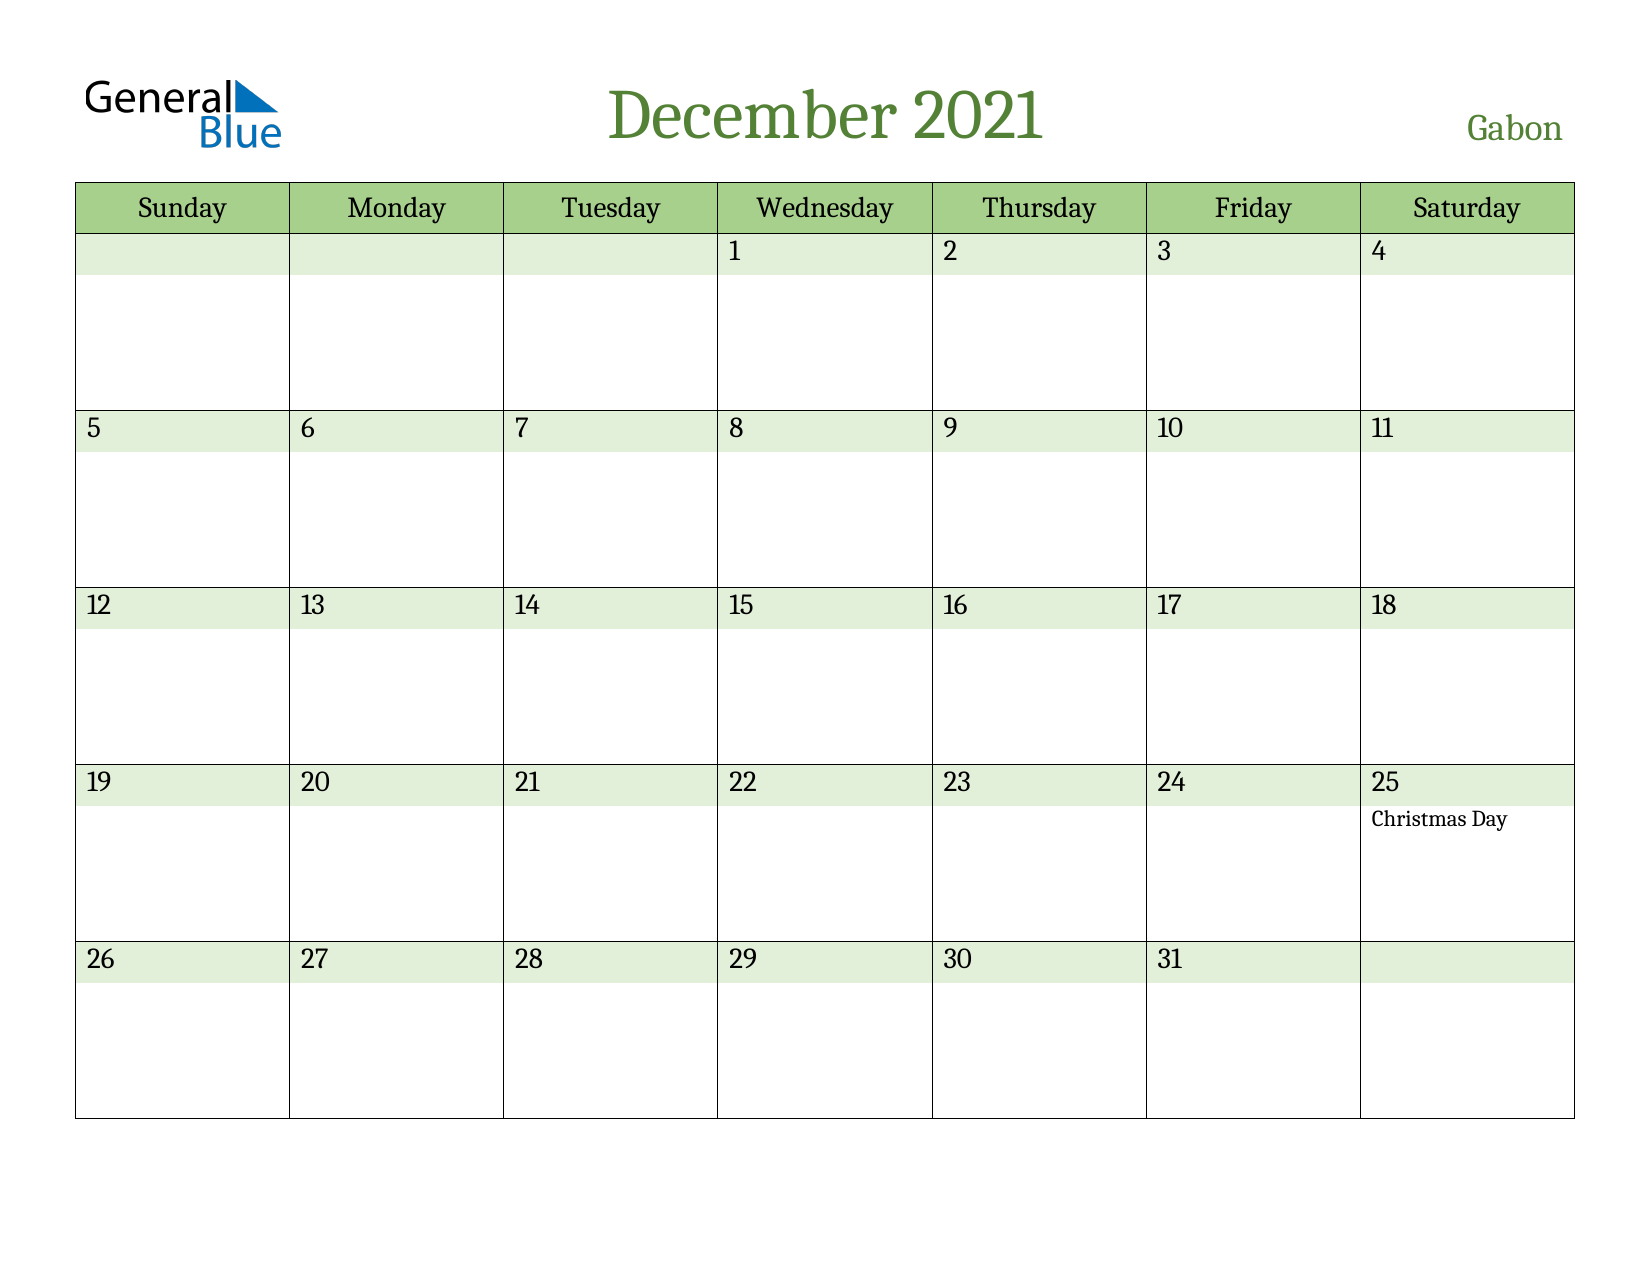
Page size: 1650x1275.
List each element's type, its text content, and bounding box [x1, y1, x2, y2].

table_cell [1147, 629, 1360, 764]
table_cell [76, 275, 289, 410]
table_cell 4 [1361, 234, 1574, 275]
table_cell 17 [1147, 588, 1360, 629]
table_cell 5 [76, 411, 289, 452]
table_cell [933, 452, 1146, 587]
table_cell [290, 629, 503, 764]
table_cell [1361, 629, 1574, 764]
table_cell 19 [76, 765, 289, 806]
table_cell Sunday [76, 183, 289, 233]
table_cell 18 [1361, 588, 1574, 629]
table_cell [76, 234, 289, 275]
table_cell 29 [718, 942, 932, 983]
table_cell 26 [76, 942, 289, 983]
table_cell Monday [290, 183, 503, 233]
table_cell 1 [718, 234, 932, 275]
table_cell [1147, 806, 1360, 941]
table_cell [290, 806, 503, 941]
table_cell 13 [290, 588, 503, 629]
table_cell [290, 452, 503, 587]
table_cell 31 [1147, 942, 1360, 983]
table_cell 28 [504, 942, 717, 983]
table_cell [76, 452, 289, 587]
table_cell 6 [290, 411, 503, 452]
table_cell [933, 275, 1146, 410]
table_header [76, 75, 503, 182]
table_cell [718, 629, 932, 764]
table_cell [718, 983, 932, 1118]
table_cell 23 [933, 765, 1146, 806]
table_cell 30 [933, 942, 1146, 983]
table_cell [504, 629, 717, 764]
table_cell Wednesday [718, 183, 932, 233]
table_cell 9 [933, 411, 1146, 452]
table_cell [1147, 275, 1360, 410]
table_cell [718, 275, 932, 410]
table_cell [290, 234, 503, 275]
table_cell 8 [718, 411, 932, 452]
table_header December 2021 [504, 75, 1146, 182]
table_cell [1361, 452, 1574, 587]
table_cell [1361, 942, 1574, 983]
table_cell 7 [504, 411, 717, 452]
table_cell [1361, 983, 1574, 1118]
table_cell [290, 983, 503, 1118]
table_cell 24 [1147, 765, 1360, 806]
table_cell 22 [718, 765, 932, 806]
table_cell 21 [504, 765, 717, 806]
table_cell 25 [1361, 765, 1574, 806]
table_cell [76, 983, 289, 1118]
table_cell [504, 234, 717, 275]
table_cell 3 [1147, 234, 1360, 275]
table_cell 15 [718, 588, 932, 629]
table_cell [933, 983, 1146, 1118]
table_cell [504, 275, 717, 410]
table_cell [718, 452, 932, 587]
table_cell [933, 806, 1146, 941]
table_cell Tuesday [504, 183, 717, 233]
table_cell [76, 806, 289, 941]
table_cell [504, 452, 717, 587]
table_cell [1147, 983, 1360, 1118]
table_header Gabon [1146, 75, 1574, 182]
table_cell [933, 629, 1146, 764]
table_cell [1361, 275, 1574, 410]
table_cell [290, 275, 503, 410]
table_cell 20 [290, 765, 503, 806]
table_cell [76, 629, 289, 764]
table_cell 11 [1361, 411, 1574, 452]
table_cell Friday [1147, 183, 1360, 233]
table_cell 27 [290, 942, 503, 983]
table_cell Christmas Day [1361, 806, 1574, 941]
table_cell [504, 983, 717, 1118]
table_cell [1147, 452, 1360, 587]
table_cell 2 [933, 234, 1146, 275]
table_cell 16 [933, 588, 1146, 629]
table_cell 14 [504, 588, 717, 629]
table_cell 10 [1147, 411, 1360, 452]
table_cell [718, 806, 932, 941]
table_cell 12 [76, 588, 289, 629]
picture [86, 80, 281, 148]
table_cell Thursday [933, 183, 1146, 233]
table_cell Saturday [1361, 183, 1574, 233]
table_cell [504, 806, 717, 941]
